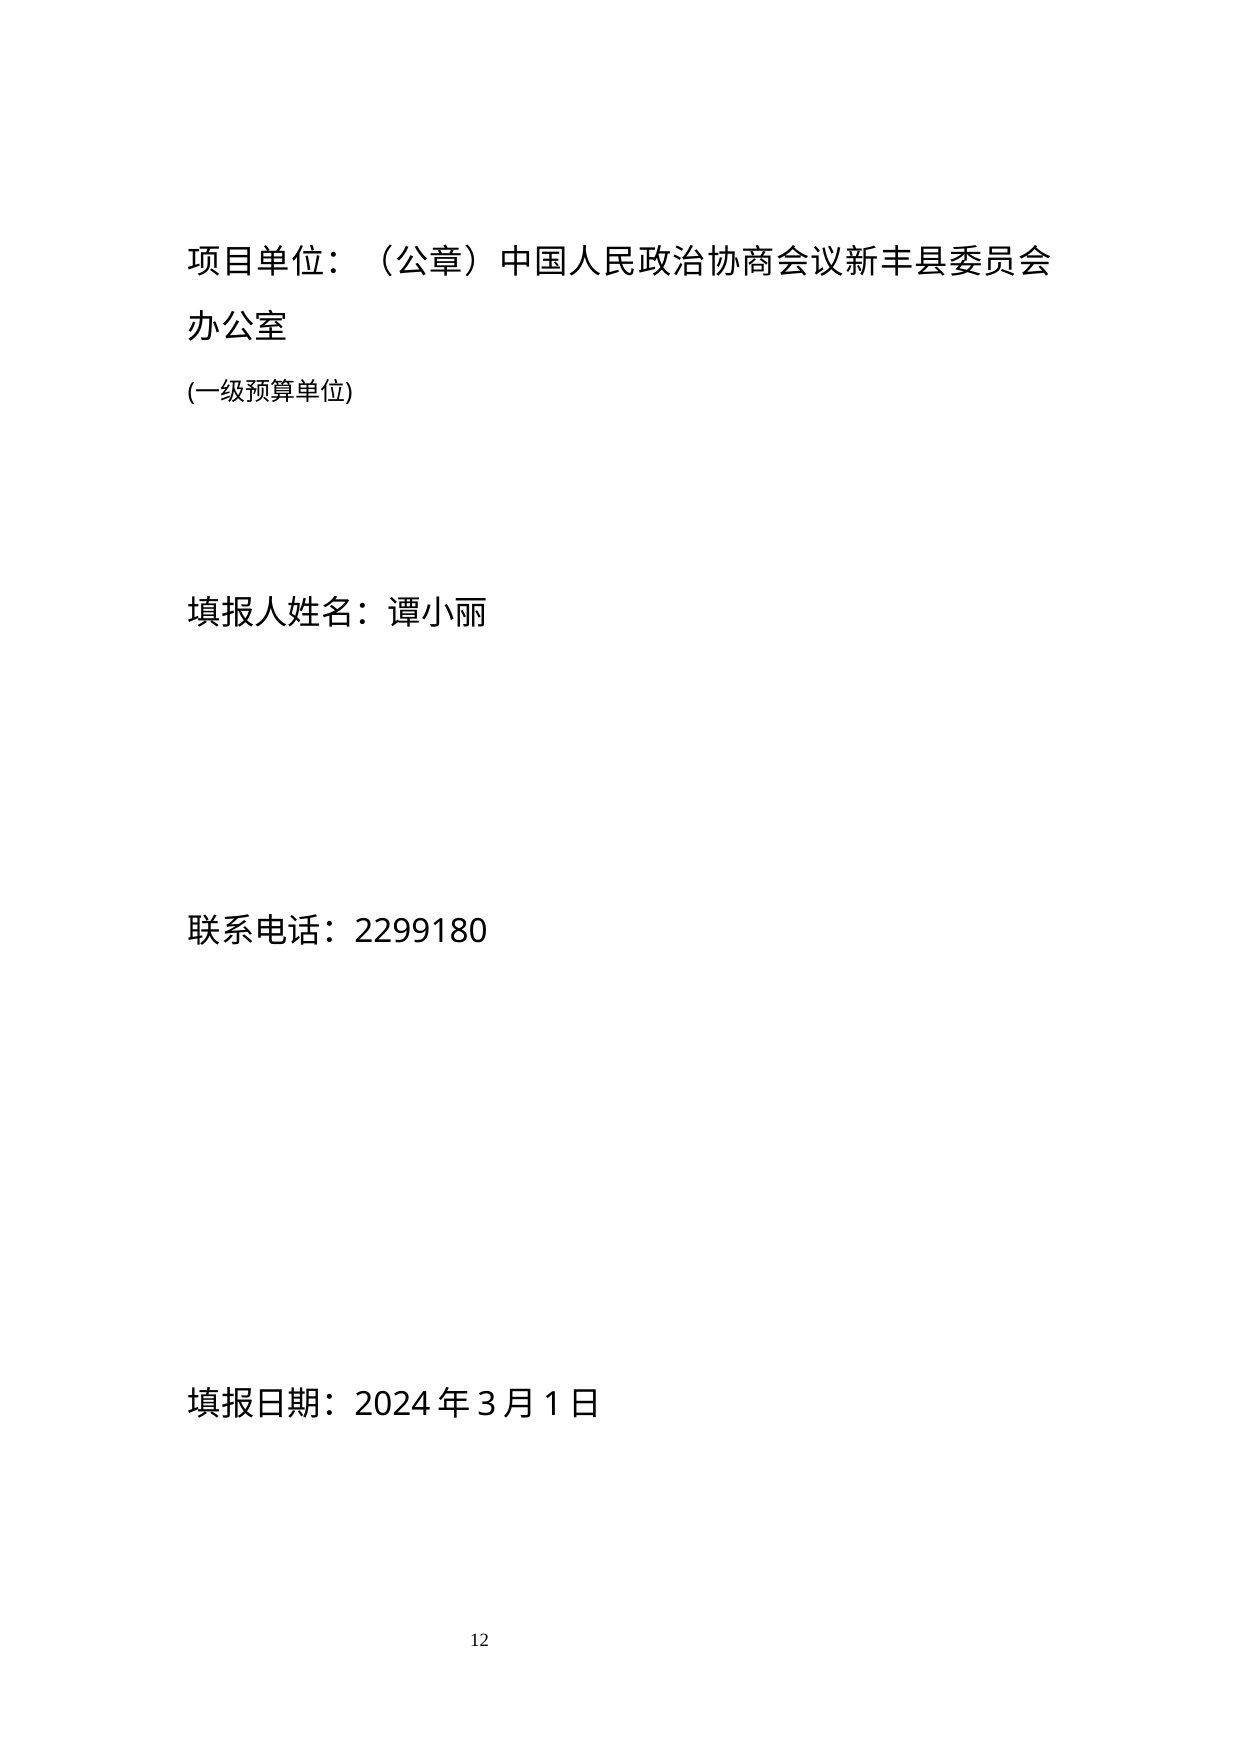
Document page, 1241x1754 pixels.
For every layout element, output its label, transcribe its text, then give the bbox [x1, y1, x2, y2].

text 填报人姓名：谭小丽 [187, 578, 1053, 643]
text (一级预算单位) [187, 357, 1053, 422]
text 填报日期：2024年3月1日 [187, 1369, 1053, 1434]
text 联系电话：2299180 [187, 895, 1053, 960]
text 项目单位：（公章）中国人民政治协商会议新丰县委员会办公室 [187, 227, 1053, 357]
